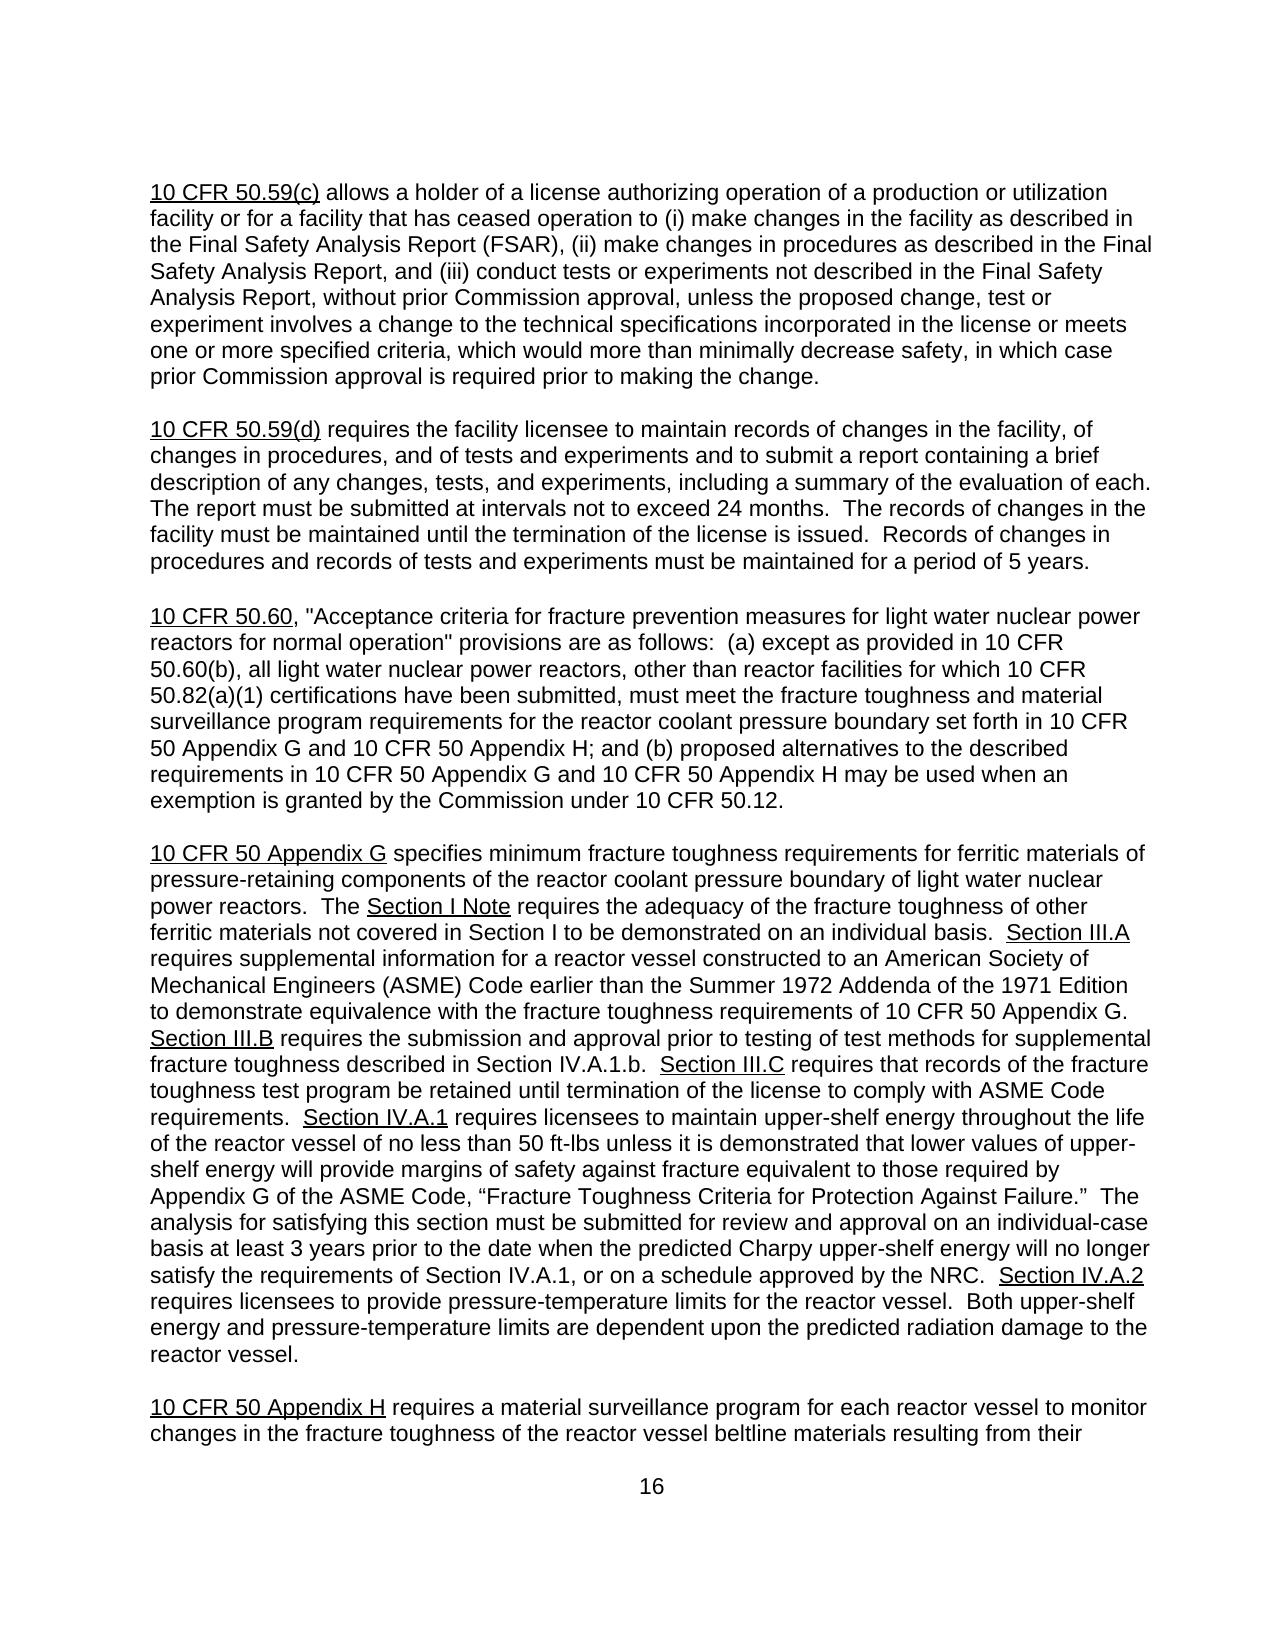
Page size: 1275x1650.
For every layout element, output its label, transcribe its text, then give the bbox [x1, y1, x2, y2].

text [150, 1393, 1153, 1446]
text 10 CFR 50.60, "Acceptance criteria for fracture prevention measures for light water nuclear power reactors for normal operation" provisions are as follows: (a) except as provided in 10 CFR 50.60(b), all light water nuclear power reactors, other than reactor facilities for which 10 CFR 50.82(a)(1) certifications have been submitted, must meet the fracture toughness and material surveillance program requirements for the reactor coolant pressure boundary set forth in 10 CFR 50 Appendix G and 10 CFR 50 Appendix H; and (b) proposed alternatives to the described requirements in 10 CFR 50 Appendix G and 10 CFR 50 Appendix H may be used when an exemption is granted by the Commission under 10 CFR 50.12. [150, 603, 1153, 814]
text 10 CFR 50 Appendix G specifies minimum fracture toughness requirements for ferritic materials of pressure-retaining components of the reactor coolant pressure boundary of light water nuclear power reactors. The Section I Note requires the adequacy of the fracture toughness of other ferritic materials not covered in Section I to be demonstrated on an individual basis. Section III.A requires supplemental information for a reactor vessel constructed to an American Society of Mechanical Engineers (ASME) Code earlier than the Summer 1972 Addenda of the 1971 Edition to demonstrate equivalence with the fracture toughness requirements of 10 CFR 50 Appendix G. Section III.B requires the submission and approval prior to testing of test methods for supplemental fracture toughness described in Section IV.A.1.b. Section III.C requires that records of the fracture toughness test program be retained until termination of the license to comply with ASME Code requirements. Section IV.A.1 requires licensees to maintain upper-shelf energy throughout the life of the reactor vessel of no less than 50 ft-lbs unless it is demonstrated that lower values of upper-shelf energy will provide margins of safety against fracture equivalent to those required by Appendix G of the ASME Code, “Fracture Toughness Criteria for Protection Against Failure.” The analysis for satisfying this section must be submitted for review and approval on an individual-case basis at least 3 years prior to the date when the predicted Charpy upper-shelf energy will no longer satisfy the requirements of Section IV.A.1, or on a schedule approved by the NRC. Section IV.A.2 requires licensees to provide pressure-temperature limits for the reactor vessel. Both upper-shelf energy and pressure-temperature limits are dependent upon the predicted radiation damage to the reactor vessel. [150, 840, 1153, 1367]
text 10 CFR 50.59(d) requires the facility licensee to maintain records of changes in the facility, of changes in procedures, and of tests and experiments and to submit a report containing a brief description of any changes, tests, and experiments, including a summary of the evaluation of each. The report must be submitted at intervals not to exceed 24 months. The records of changes in the facility must be maintained until the termination of the license is issued. Records of changes in procedures and records of tests and experiments must be maintained for a period of 5 years. [150, 416, 1153, 574]
text 10 CFR 50.59(c) allows a holder of a license authorizing operation of a production or utilization facility or for a facility that has ceased operation to (i) make changes in the facility as described in the Final Safety Analysis Report (FSAR), (ii) make changes in procedures as described in the Final Safety Analysis Report, and (iii) conduct tests or experiments not described in the Final Safety Analysis Report, without prior Commission approval, unless the proposed change, test or experiment involves a change to the technical specifications incorporated in the license or meets one or more specified criteria, which would more than minimally decrease safety, in which case prior Commission approval is required prior to making the change. [150, 179, 1153, 389]
